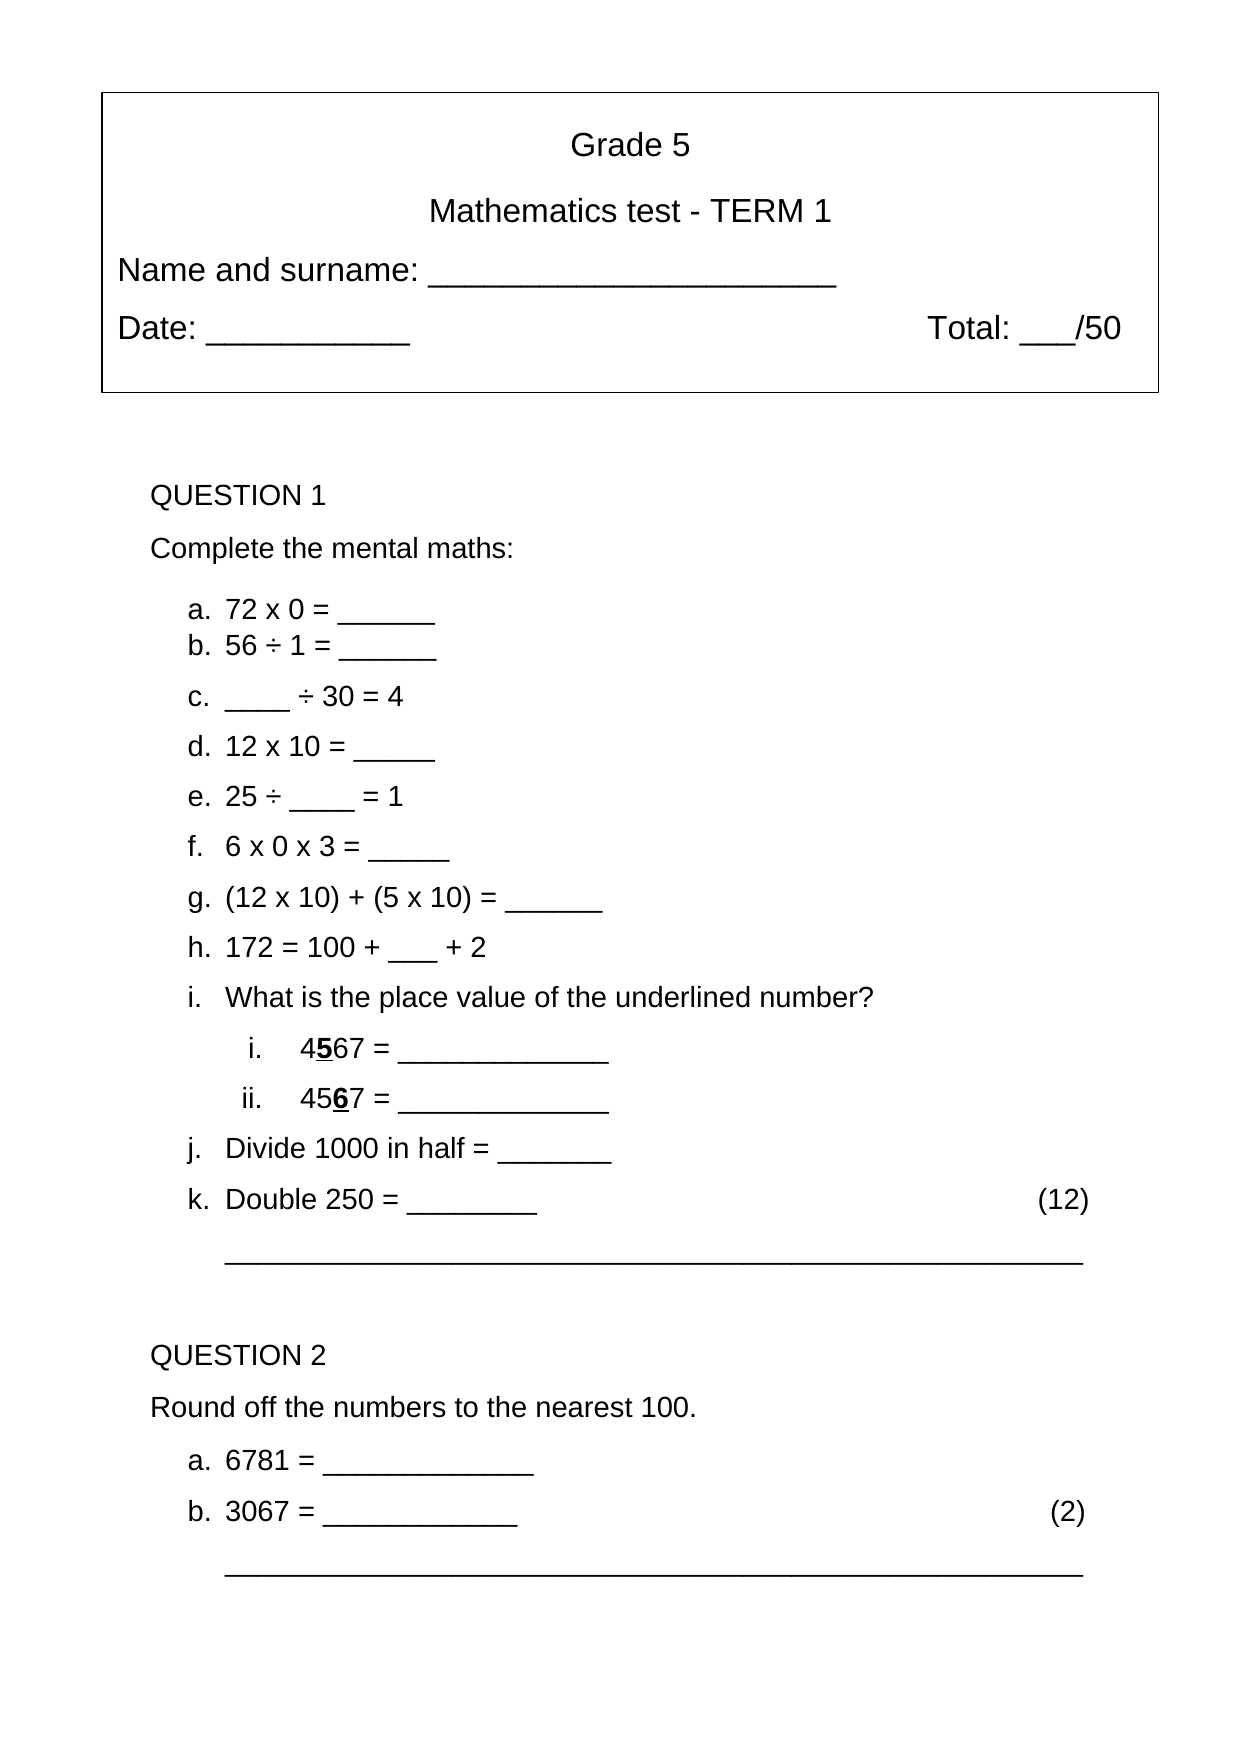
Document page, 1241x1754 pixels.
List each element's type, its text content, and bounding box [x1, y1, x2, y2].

list 56 ÷ 1 = ______ [187, 628, 1090, 662]
list Double 250 = ________ (12) [187, 1182, 1090, 1215]
list What is the place value of the underlined number? [187, 980, 1090, 1014]
list 72 x 0 = ______ [187, 592, 1090, 626]
text QUESTION 1 [150, 478, 1090, 512]
list 4567 = _____________ [262, 1031, 1090, 1064]
list 25 ÷ ____ = 1 [187, 779, 1090, 813]
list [225, 1544, 1090, 1577]
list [225, 1232, 1090, 1266]
list ____ ÷ 30 = 4 [187, 678, 1090, 712]
list 4567 = _____________ [262, 1081, 1090, 1114]
text Round off the numbers to the nearest 100. [150, 1390, 1090, 1424]
list 172 = 100 + ___ + 2 [187, 930, 1090, 964]
list 3067 = ____________ (2) [187, 1493, 1090, 1527]
list Divide 1000 in half = _______ [187, 1131, 1090, 1165]
text Complete the mental maths: [150, 531, 1090, 564]
list 6 x 0 x 3 = _____ [187, 829, 1090, 863]
list 12 x 10 = _____ [187, 729, 1090, 762]
list (12 x 10) + (5 x 10) = ______ [187, 880, 1090, 913]
list 6781 = _____________ [187, 1443, 1090, 1477]
text QUESTION 2 [150, 1338, 1090, 1371]
